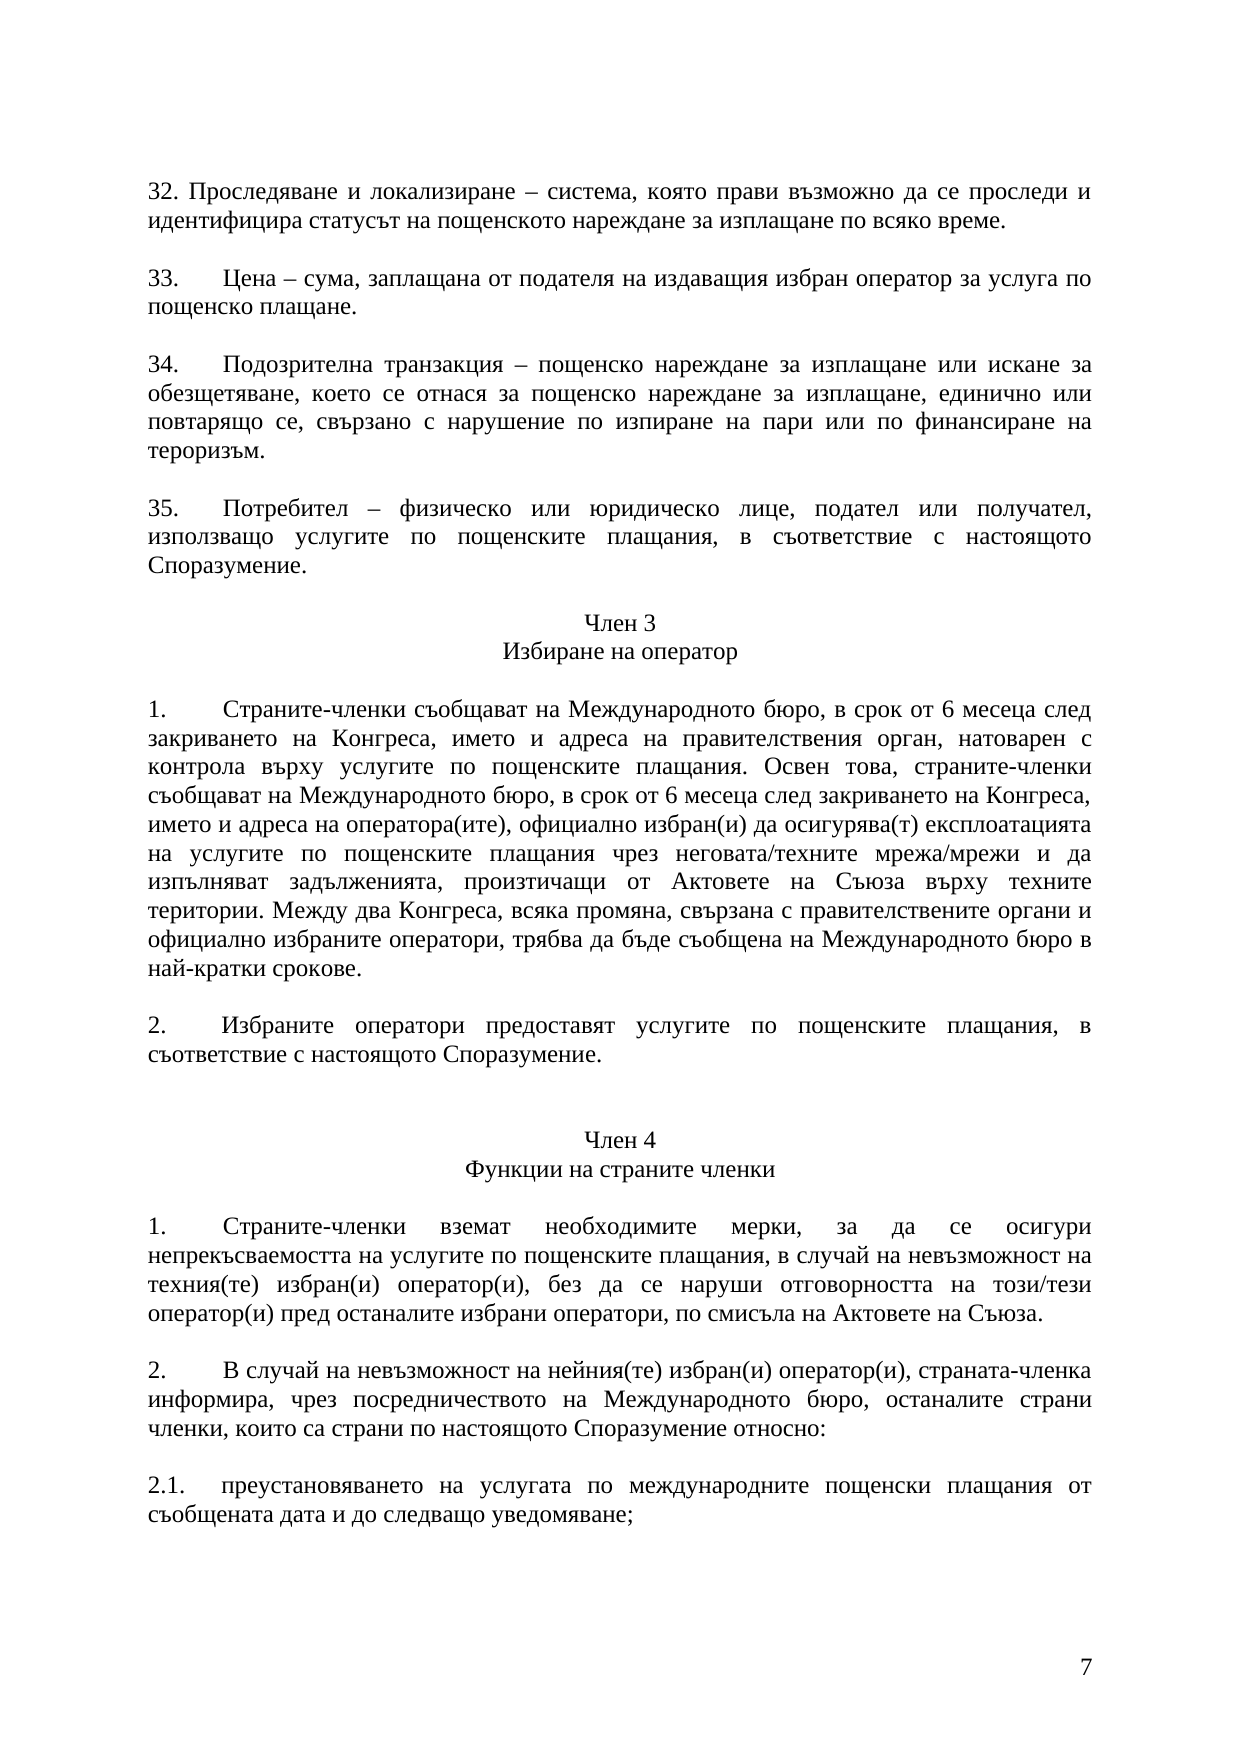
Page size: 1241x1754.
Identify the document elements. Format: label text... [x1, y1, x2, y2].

text Избиране на оператор [148, 636, 1093, 665]
text 1. Страните-членки съобщават на Международното бюро, в срок от 6 месеца след закриването на Конгреса, името и адреса на правителствения орган, натоварен с контрола върху услугите по пощенските плащания. Освен това, страните-членки съобщават на Международното бюро, в срок от 6 месеца след закриването на Конгреса, името и адреса на оператора(ите), официално избран(и) да осигурява(т) експлоатацията на услугите по пощенските плащания чрез неговата/техните мрежа/мрежи и да изпълняват задълженията, произтичащи от Актовете на Съюза върху техните територии. Между два Конгреса, всяка промяна, свързана с правителствените органи и официално избраните оператори, трябва да бъде съобщена на Международното бюро в най-кратки срокове. [148, 694, 1093, 981]
text Член 3 [148, 608, 1093, 636]
text 2. В случай на невъзможност на нейния(те) избран(и) оператор(и), страната-членка информира, чрез посредничеството на Международното бюро, останалите страни членки, които са страни по настоящото Споразумение относно: [148, 1355, 1093, 1441]
text Функции на страните членки [148, 1154, 1093, 1183]
text 34. Подозрителна транзакция – пощенско нареждане за изплащане или искане за обезщетяване, което се отнася за пощенско нареждане за изплащане, единично или повтарящо се, свързано с нарушение по изпиране на пари или по финансиране на тероризъм. [148, 349, 1093, 464]
text 1. Страните-членки вземат необходимите мерки, за да се осигури непрекъсваемостта на услугите по пощенските плащания, в случай на невъзможност на техния(те) избран(и) оператор(и), без да се наруши отговорността на този/тези оператор(и) пред останалите избрани оператори, по смисъла на Актовете на Съюза. [148, 1211, 1093, 1326]
text Член 4 [148, 1125, 1093, 1154]
text 32. Проследяване и локализиране – система, която прави възможно да се проследи и идентифицира статусът на пощенското нареждане за изплащане по всяко време. [148, 176, 1093, 234]
text 33. Цена – сума, заплащана от подателя на издаващия избран оператор за услуга по пощенско плащане. [148, 263, 1093, 320]
list Избраните оператори предоставят услугите по пощенските плащания, в съответствие с настоящото Споразумение. [148, 1010, 1093, 1068]
list преустановяването на услугата по международните пощенски плащания от съобщената дата и до следващо уведомяване; [148, 1470, 1093, 1528]
text 35. Потребител – физическо или юридическо лице, подател или получател, използващо услугите по пощенските плащания, в съответствие с настоящото Споразумение. [148, 493, 1093, 579]
